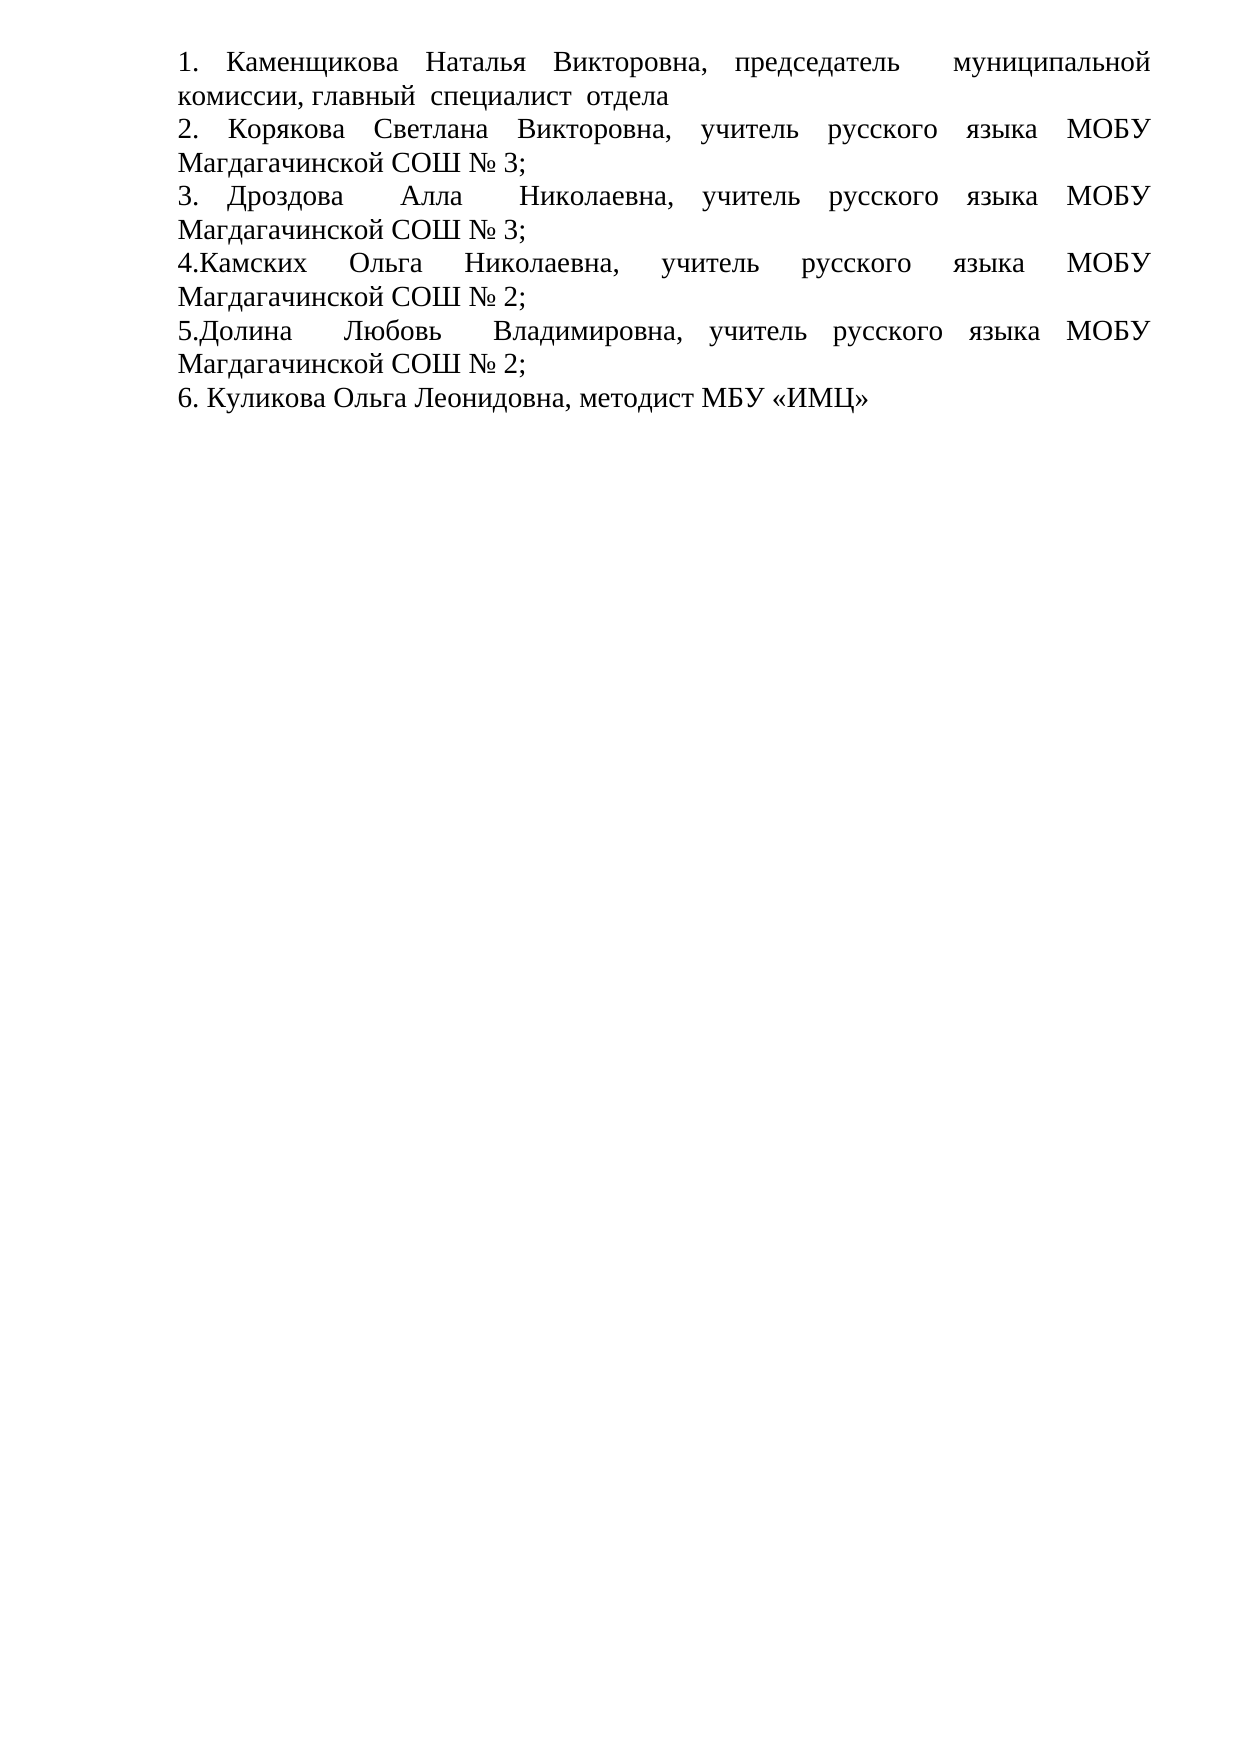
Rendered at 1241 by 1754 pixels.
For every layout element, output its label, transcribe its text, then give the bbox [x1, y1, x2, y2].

text 1. Каменщикова Наталья Викторовна, председатель муниципальной комиссии, главный специалист отдела [177, 44, 1152, 111]
text 6. Куликова Ольга Леонидовна, методист МБУ «ИМЦ» [177, 380, 1152, 413]
text 2. Корякова Светлана Викторовна, учитель русского языка МОБУ Магдагачинской СОШ № 3; [177, 111, 1152, 178]
text 3. Дроздова Алла Николаевна, учитель русского языка МОБУ Магдагачинской СОШ № 3; [177, 178, 1152, 246]
text 5.Долина Любовь Владимировна, учитель русского языка МОБУ Магдагачинской СОШ № 2; [177, 313, 1152, 380]
text 4.Камских Ольга Николаевна, учитель русского языка МОБУ Магдагачинской СОШ № 2; [177, 246, 1152, 313]
